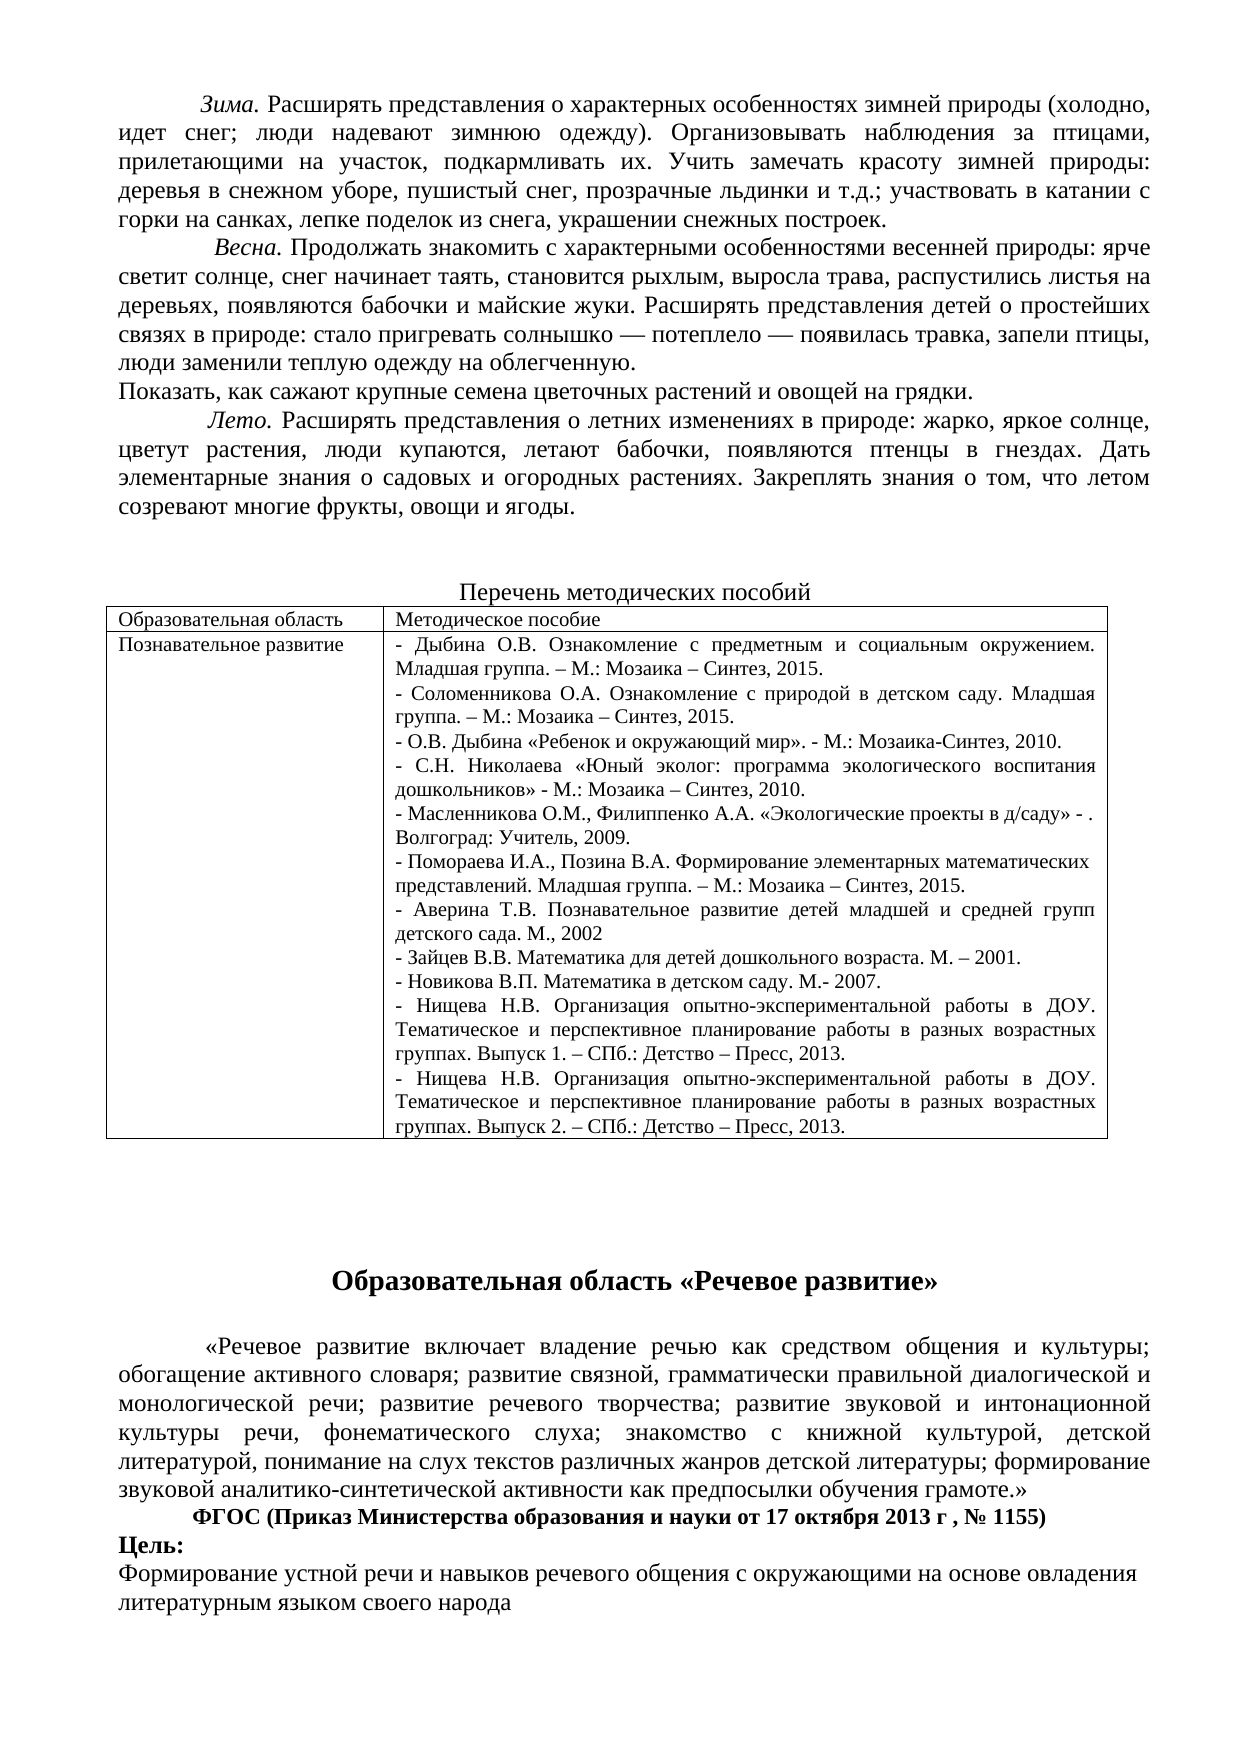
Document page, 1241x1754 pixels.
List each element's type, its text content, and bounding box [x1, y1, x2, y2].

table_header Образовательная область [107, 607, 383, 631]
text Формирование устной речи и навыков речевого общения с окружающими на основе овладения литературным языком своего народа [118, 1558, 1152, 1616]
table_cell Познавательное развитие [107, 632, 383, 1138]
text Лето. Расширять представления о летних изменениях в природе: жарко, яркое солнце, цветут растения, люди купаются, летают бабочки, появляются птенцы в гнездах. Дать элементарные знания о садовых и огородных растениях. Закреплять знания о том, что летом созревают многие фрукты, овощи и ягоды. [118, 405, 1152, 520]
text ФГОС (Приказ Министерства образования и науки от 17 октября 2013 г , № 1155) [192, 1503, 1152, 1530]
text Перечень методических пособий [118, 577, 1152, 606]
table_cell - Дыбина О.В. Ознакомление с предметным и социальным окружением. Младшая группа. – М.: Мозаика – Синтез, 2015. - Соломенникова О.А. Ознакомление с природой в детском саду. Младшая группа. – М.: Мозаика – Синтез, 2015. - О.В. Дыбина «Ребенок и окружающий мир». - М.: Мозаика-Синтез, 2010. - С.Н. Николаева «Юный эколог: программа экологического воспитания дошкольников» - М.: Мозаика – Синтез, 2010. - Масленникова О.М., Филиппенко А.А. «Экологические проекты в д/саду» - . Волгоград: Учитель, 2009. - Помораева И.А., Позина В.А. Формирование элементарных математических представлений. Младшая группа. – М.: Мозаика – Синтез, 2015. - Аверина Т.В. Познавательное развитие детей младшей и средней групп детского сада. М., 2002 - Зайцев В.В. Математика для детей дошкольного возраста. М. – 2001. - Новикова В.П. Математика в детском саду. М.- 2007. - Нищева Н.В. Организация опытно-экспериментальной работы в ДОУ. Тематическое и перспективное планирование работы в разных возрастных группах. Выпуск 1. – СПб.: Детство – Пресс, 2013. - Нищева Н.В. Организация опытно-экспериментальной работы в ДОУ. Тематическое и перспективное планирование работы в разных возрастных группах. Выпуск 2. – СПб.: Детство – Пресс, 2013. [384, 632, 1107, 1138]
text Образовательная область «Речевое развитие» [118, 1263, 1152, 1297]
table_header Методическое пособие [384, 607, 1107, 631]
text Показать, как сажают крупные семена цветочных растений и овощей на грядки. [118, 376, 1152, 405]
text Цель: [118, 1530, 1152, 1558]
text Весна. Продолжать знакомить с характерными особенностями весенней природы: ярче светит солнце, снег начинает таять, становится рыхлым, выросла трава, распустились листья на деревьях, появляются бабочки и майские жуки. Расширять представления детей о простейших связях в природе: стало пригревать солнышко — потеплело — появилась травка, запели птицы, люди заменили теплую одежду на облегченную. [118, 232, 1152, 376]
text Зима. Расширять представления о характерных особенностях зимней природы (холодно, идет снег; люди надевают зимнюю одежду). Организовывать наблюдения за птицами, прилетающими на участок, подкармливать их. Учить замечать красоту зимней природы: деревья в снежном уборе, пушистый снег, прозрачные льдинки и т.д.; участвовать в катании с горки на санках, лепке поделок из снега, украшении снежных построек. [118, 89, 1152, 232]
text «Речевое развитие включает владение речью как средством общения и культуры; обогащение активного словаря; развитие связной, грамматически правильной диалогической и монологической речи; развитие речевого творчества; развитие звуковой и интонационной культуры речи, фонематического слуха; знакомство с книжной культурой, детской литературой, понимание на слух текстов различных жанров детской литературы; формирование звуковой аналитико-синтетической активности как предпосылки обучения грамоте.» [118, 1474, 1152, 1503]
